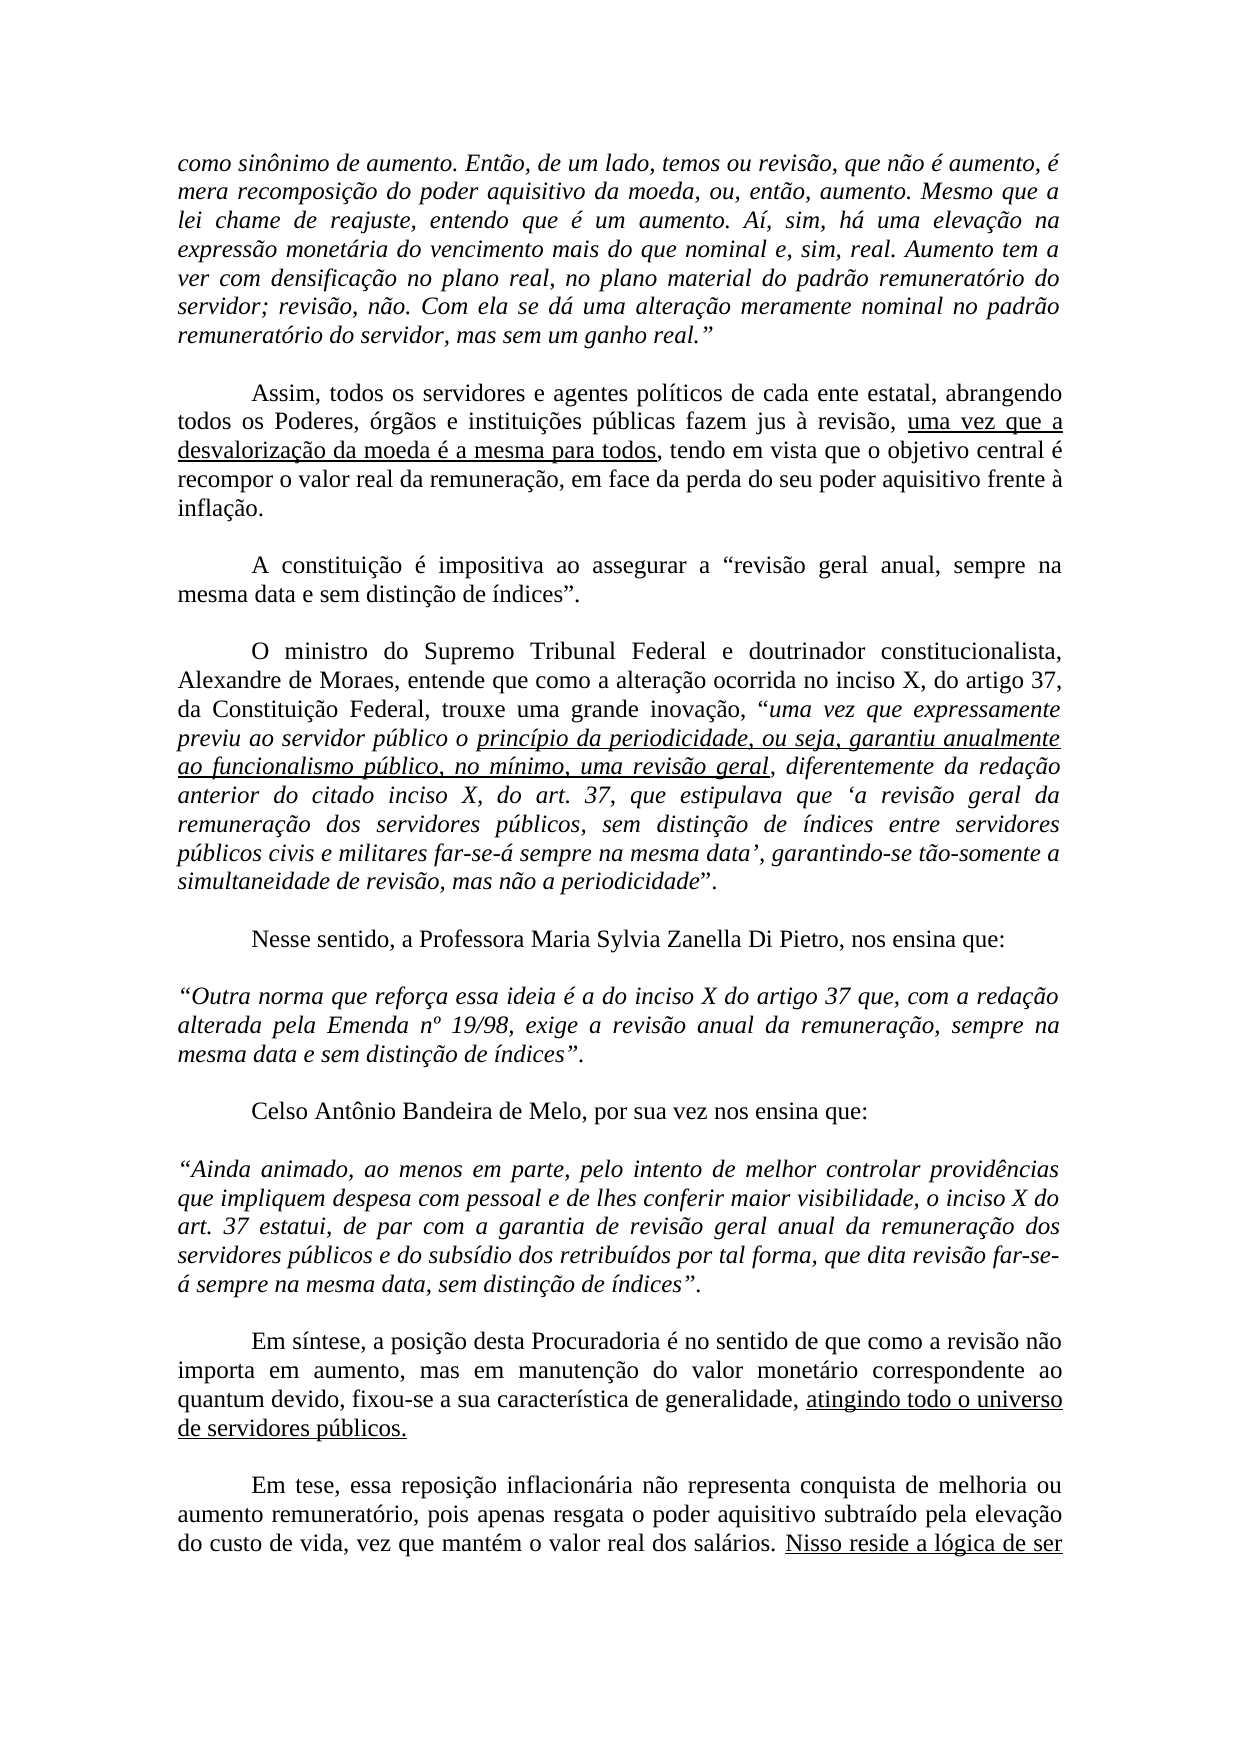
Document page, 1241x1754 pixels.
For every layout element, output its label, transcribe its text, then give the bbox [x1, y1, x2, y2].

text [177, 1470, 1063, 1556]
text A constituição é impositiva ao assegurar a “revisão geral anual, sempre na mesma data e sem distinção de índices”. [177, 550, 1063, 608]
text Celso Antônio Bandeira de Melo, por sua vez nos ensina que: [177, 1096, 1063, 1125]
text “Outra norma que reforça essa ideia é a do inciso X do artigo 37 que, com a redação alterada pela Emenda nº 19/98, exige a revisão anual da remuneração, sempre na mesma data e sem distinção de índices”. [177, 981, 1063, 1068]
text “Ainda animado, ao menos em parte, pelo intento de melhor controlar providências que impliquem despesa com pessoal e de lhes conferir maior visibilidade, o inciso X do art. 37 estatui, de par com a garantia de revisão geral anual da remuneração dos servidores públicos e do subsídio dos retribuídos por tal forma, que dita revisão far-se-á sempre na mesma data, sem distinção de índices”. [177, 1154, 1063, 1298]
text Nesse sentido, a Professora Maria Sylvia Zanella Di Pietro, nos ensina que: [177, 924, 1063, 953]
text O ministro do Supremo Tribunal Federal e doutrinador constitucionalista, Alexandre de Moraes, entende que como a alteração ocorrida no inciso X, do artigo 37, da Constituição Federal, trouxe uma grande inovação, “uma vez que expressamente previu ao servidor público o princípio da periodicidade, ou seja, garantiu anualmente ao funcionalismo público, no mínimo, uma revisão geral, diferentemente da redação anterior do citado inciso X, do art. 37, que estipulava que ‘a revisão geral da remuneração dos servidores públicos, sem distinção de índices entre servidores públicos civis e militares far-se-á sempre na mesma data’, garantindo-se tão-somente a simultaneidade de revisão, mas não a periodicidade”. [177, 636, 1063, 895]
text Assim, todos os servidores e agentes políticos de cada ente estatal, abrangendo todos os Poderes, órgãos e instituições públicas fazem jus à revisão, uma vez que a desvalorização da moeda é a mesma para todos, tendo em vista que o objetivo central é recompor o valor real da remuneração, em face da perda do seu poder aquisitivo frente à inflação. [177, 378, 1063, 521]
text Em síntese, a posição desta Procuradoria é no sentido de que como a revisão não importa em aumento, mas em manutenção do valor monetário correspondente ao quantum devido, fixou-se a sua característica de generalidade, atingindo todo o universo de servidores públicos. [177, 1326, 1063, 1441]
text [177, 148, 1063, 349]
